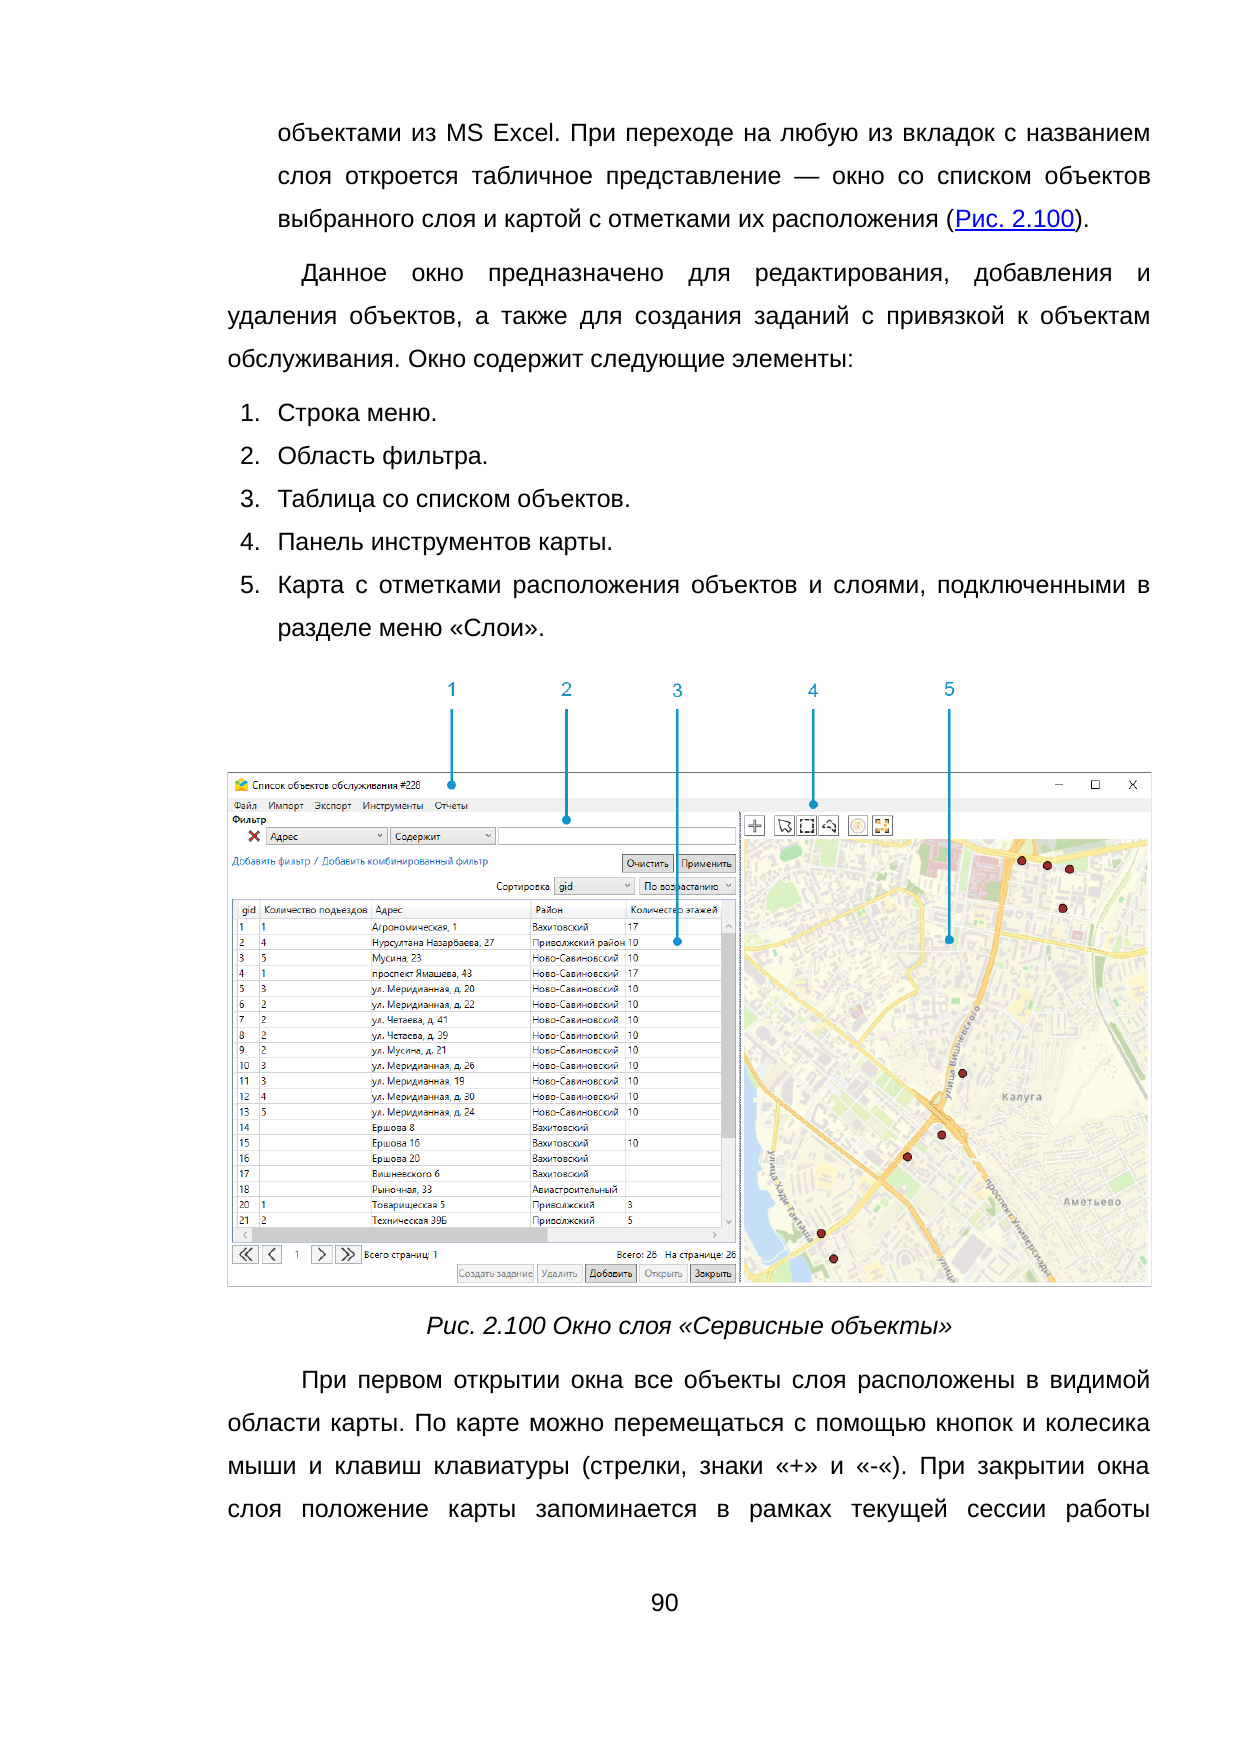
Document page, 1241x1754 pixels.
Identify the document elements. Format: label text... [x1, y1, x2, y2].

picture [227, 666, 1152, 1287]
list Область фильтра. [240, 441, 1152, 469]
list Строка меню. [240, 398, 1152, 426]
list Карта с отметками расположения объектов и слоями, подключенными в разделе меню «Слои». [240, 570, 1152, 642]
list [240, 118, 1152, 233]
list Таблица со списком объектов. [240, 484, 1152, 513]
text Рис. 2.100 Окно слоя «Сервисные объекты» [227, 1311, 1152, 1340]
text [227, 1365, 1152, 1523]
text Данное окно предназначено для редактирования, добавления и удаления объектов, а также для создания заданий с привязкой к объектам обслуживания. Окно содержит следующие элементы: [227, 258, 1152, 373]
list Панель инструментов карты. [240, 527, 1152, 556]
